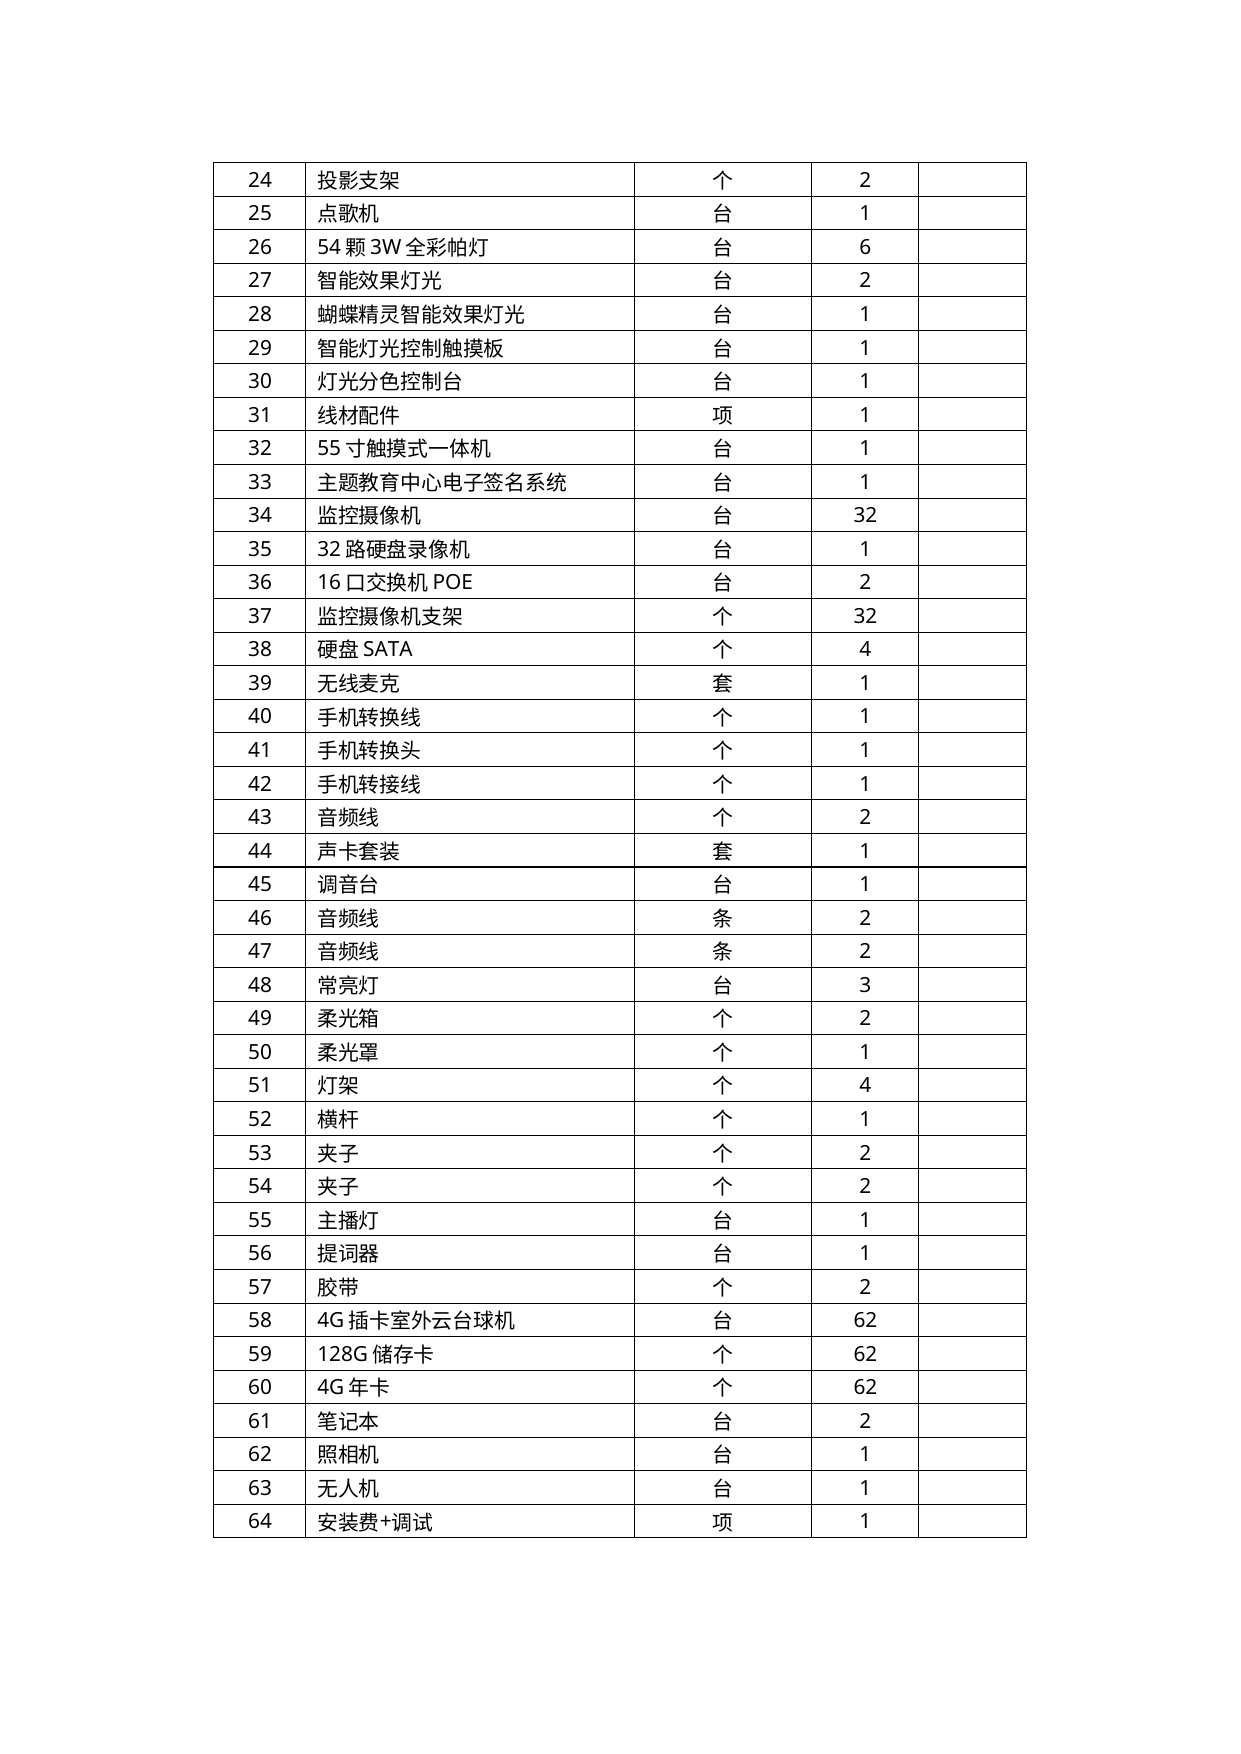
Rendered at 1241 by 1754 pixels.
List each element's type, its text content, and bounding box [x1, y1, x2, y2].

table_cell [919, 868, 1026, 900]
table_cell 声卡套装 [306, 834, 634, 866]
table_cell 35 [214, 532, 305, 564]
table_cell 1 [812, 465, 918, 497]
table_cell [919, 230, 1026, 263]
table_cell 2 [812, 935, 918, 967]
table_cell [919, 465, 1026, 497]
table_cell 30 [214, 364, 305, 397]
table_cell 主题教育中心电子签名系统 [306, 465, 634, 497]
table_cell 1 [812, 868, 918, 900]
table_cell 台 [635, 499, 811, 531]
table_cell 47 [214, 935, 305, 967]
table_cell 台 [635, 1404, 811, 1437]
table_cell [919, 1069, 1026, 1101]
table_cell 硬盘SATA [306, 633, 634, 665]
table_cell 1 [812, 532, 918, 564]
table_cell 2 [812, 1270, 918, 1302]
table_cell 台 [635, 465, 811, 497]
table_cell 台 [635, 532, 811, 564]
table_cell 手机转接线 [306, 767, 634, 799]
table_cell 2 [812, 1169, 918, 1202]
table_cell 54 [214, 1169, 305, 1202]
table_cell 台 [635, 1471, 811, 1504]
table_cell [919, 566, 1026, 598]
table_cell 4 [812, 633, 918, 665]
table_cell 32 [812, 499, 918, 531]
table_cell 台 [635, 230, 811, 263]
table_cell 1 [812, 1505, 918, 1537]
table_cell 无线麦克 [306, 666, 634, 699]
table_cell 个 [635, 1136, 811, 1168]
table_cell [919, 666, 1026, 699]
table_cell 24 [214, 163, 305, 196]
table_cell 柔光罩 [306, 1035, 634, 1068]
table_cell 个 [635, 767, 811, 799]
table_cell 个 [635, 1371, 811, 1403]
table_cell 1 [812, 197, 918, 229]
table_cell 39 [214, 666, 305, 699]
table_cell 1 [812, 733, 918, 766]
table_cell 智能灯光控制触摸板 [306, 331, 634, 363]
table_cell 28 [214, 297, 305, 330]
table_cell 62 [812, 1337, 918, 1369]
table_cell [919, 532, 1026, 564]
table_cell 46 [214, 901, 305, 933]
table_cell 项 [635, 1505, 811, 1537]
table_cell 60 [214, 1371, 305, 1403]
table_cell [919, 733, 1026, 766]
table_cell 32 [812, 599, 918, 632]
table_cell [919, 700, 1026, 732]
table_cell [919, 431, 1026, 464]
table_cell 1 [812, 1102, 918, 1135]
table_cell 常亮灯 [306, 968, 634, 1001]
table_cell 台 [635, 197, 811, 229]
table_cell 台 [635, 331, 811, 363]
table_cell 个 [635, 1337, 811, 1369]
table_cell 个 [635, 700, 811, 732]
table_cell 26 [214, 230, 305, 263]
table_cell 灯架 [306, 1069, 634, 1101]
table_cell [919, 1236, 1026, 1269]
table_cell 个 [635, 1035, 811, 1068]
table_cell 25 [214, 197, 305, 229]
table_cell 台 [635, 431, 811, 464]
table_cell 2 [812, 1136, 918, 1168]
table_cell 个 [635, 1270, 811, 1302]
table_cell [919, 1471, 1026, 1504]
table_cell [919, 197, 1026, 229]
table_cell [919, 297, 1026, 330]
table_cell 音频线 [306, 800, 634, 833]
table_cell 手机转换线 [306, 700, 634, 732]
table_cell 1 [812, 700, 918, 732]
table_cell 点歌机 [306, 197, 634, 229]
table_cell 项 [635, 398, 811, 430]
table_cell 45 [214, 868, 305, 900]
table_cell 33 [214, 465, 305, 497]
table_cell [919, 364, 1026, 397]
table_cell 56 [214, 1236, 305, 1269]
table_cell 1 [812, 297, 918, 330]
table_cell 台 [635, 364, 811, 397]
table_cell 34 [214, 499, 305, 531]
table_cell 个 [635, 163, 811, 196]
table_cell 55 [214, 1203, 305, 1235]
table_cell [919, 1438, 1026, 1470]
table_cell [919, 331, 1026, 363]
table_cell [919, 800, 1026, 833]
table_cell [919, 1203, 1026, 1235]
table_cell 32路硬盘录像机 [306, 532, 634, 564]
table_cell 2 [812, 901, 918, 933]
table_cell 37 [214, 599, 305, 632]
table_cell 52 [214, 1102, 305, 1135]
table_cell 个 [635, 1169, 811, 1202]
table_cell 61 [214, 1404, 305, 1437]
table_cell 提词器 [306, 1236, 634, 1269]
table_cell [919, 1304, 1026, 1336]
table_cell 监控摄像机 [306, 499, 634, 531]
table_cell 1 [812, 431, 918, 464]
table_cell [919, 163, 1026, 196]
table_cell 64 [214, 1505, 305, 1537]
table_cell [919, 901, 1026, 933]
table_cell 36 [214, 566, 305, 598]
table_cell 台 [635, 1438, 811, 1470]
table_cell 线材配件 [306, 398, 634, 430]
table_cell [919, 599, 1026, 632]
table_cell 音频线 [306, 935, 634, 967]
table_cell 无人机 [306, 1471, 634, 1504]
table_cell 条 [635, 935, 811, 967]
table_cell 29 [214, 331, 305, 363]
table_cell 1 [812, 1471, 918, 1504]
table_cell 6 [812, 230, 918, 263]
table_cell 1 [812, 1236, 918, 1269]
table_cell 54颗3W全彩帕灯 [306, 230, 634, 263]
table_cell [919, 935, 1026, 967]
table_cell 条 [635, 901, 811, 933]
table_cell [919, 633, 1026, 665]
table_cell 57 [214, 1270, 305, 1302]
table_cell 调音台 [306, 868, 634, 900]
table_cell 41 [214, 733, 305, 766]
table_cell 31 [214, 398, 305, 430]
table_cell [919, 499, 1026, 531]
table_cell 16口交换机POE [306, 566, 634, 598]
table_cell [919, 264, 1026, 296]
table_cell 4 [812, 1069, 918, 1101]
table_cell 夹子 [306, 1169, 634, 1202]
table_cell 蝴蝶精灵智能效果灯光 [306, 297, 634, 330]
table_cell 1 [812, 767, 918, 799]
table_cell 55寸触摸式一体机 [306, 431, 634, 464]
table_cell 台 [635, 1203, 811, 1235]
table_cell 32 [214, 431, 305, 464]
table_cell 48 [214, 968, 305, 1001]
table_cell 手机转换头 [306, 733, 634, 766]
table_cell 128G储存卡 [306, 1337, 634, 1369]
table_cell 2 [812, 264, 918, 296]
table_cell 个 [635, 633, 811, 665]
table_cell 台 [635, 868, 811, 900]
table_cell 台 [635, 1236, 811, 1269]
table_cell [919, 1102, 1026, 1135]
table_cell 50 [214, 1035, 305, 1068]
table_cell [919, 767, 1026, 799]
table_cell 2 [812, 800, 918, 833]
table_cell 1 [812, 666, 918, 699]
table_cell 1 [812, 834, 918, 866]
table_cell [919, 1505, 1026, 1537]
table_cell [919, 1169, 1026, 1202]
table_cell 音频线 [306, 901, 634, 933]
table_cell 套 [635, 666, 811, 699]
table_cell 1 [812, 1035, 918, 1068]
table_cell 个 [635, 1069, 811, 1101]
table_cell 1 [812, 1203, 918, 1235]
table_cell 安装费+调试 [306, 1505, 634, 1537]
table_cell [919, 968, 1026, 1001]
table_cell 2 [812, 163, 918, 196]
table_cell 38 [214, 633, 305, 665]
table_cell 53 [214, 1136, 305, 1168]
table_cell [919, 1371, 1026, 1403]
table_cell 照相机 [306, 1438, 634, 1470]
table_cell 63 [214, 1471, 305, 1504]
table_cell [919, 1136, 1026, 1168]
table_cell 51 [214, 1069, 305, 1101]
table_cell 台 [635, 297, 811, 330]
table_cell 2 [812, 1002, 918, 1034]
table_cell 42 [214, 767, 305, 799]
table_cell 44 [214, 834, 305, 866]
table_cell [919, 1002, 1026, 1034]
table_cell 62 [812, 1304, 918, 1336]
table_cell [919, 1337, 1026, 1369]
table_cell 个 [635, 599, 811, 632]
table_cell 智能效果灯光 [306, 264, 634, 296]
table_cell 个 [635, 1102, 811, 1135]
table_cell 夹子 [306, 1136, 634, 1168]
table_cell 2 [812, 1404, 918, 1437]
table_cell 4G年卡 [306, 1371, 634, 1403]
table_cell [919, 834, 1026, 866]
table_cell 监控摄像机支架 [306, 599, 634, 632]
table_cell 43 [214, 800, 305, 833]
table_cell 1 [812, 1438, 918, 1470]
table_cell [919, 1035, 1026, 1068]
table_cell 台 [635, 1304, 811, 1336]
table_cell 62 [812, 1371, 918, 1403]
table_cell 套 [635, 834, 811, 866]
table_cell 胶带 [306, 1270, 634, 1302]
table_cell [919, 398, 1026, 430]
table_cell 台 [635, 968, 811, 1001]
table_cell 个 [635, 1002, 811, 1034]
table_cell 灯光分色控制台 [306, 364, 634, 397]
table_cell 笔记本 [306, 1404, 634, 1437]
table_cell 1 [812, 364, 918, 397]
table_cell [919, 1404, 1026, 1437]
table_cell 台 [635, 566, 811, 598]
table_cell 58 [214, 1304, 305, 1336]
table_cell 台 [635, 264, 811, 296]
table_cell 个 [635, 733, 811, 766]
table_cell 40 [214, 700, 305, 732]
table_cell 投影支架 [306, 163, 634, 196]
table_cell 3 [812, 968, 918, 1001]
table_cell 4G插卡室外云台球机 [306, 1304, 634, 1336]
table_cell 62 [214, 1438, 305, 1470]
table_cell 个 [635, 800, 811, 833]
table_cell [919, 1270, 1026, 1302]
table_cell 柔光箱 [306, 1002, 634, 1034]
table_cell 横杆 [306, 1102, 634, 1135]
table_cell 1 [812, 331, 918, 363]
table_cell 49 [214, 1002, 305, 1034]
table_cell 1 [812, 398, 918, 430]
table_cell 59 [214, 1337, 305, 1369]
table_cell 27 [214, 264, 305, 296]
table_cell 2 [812, 566, 918, 598]
table_cell 主播灯 [306, 1203, 634, 1235]
